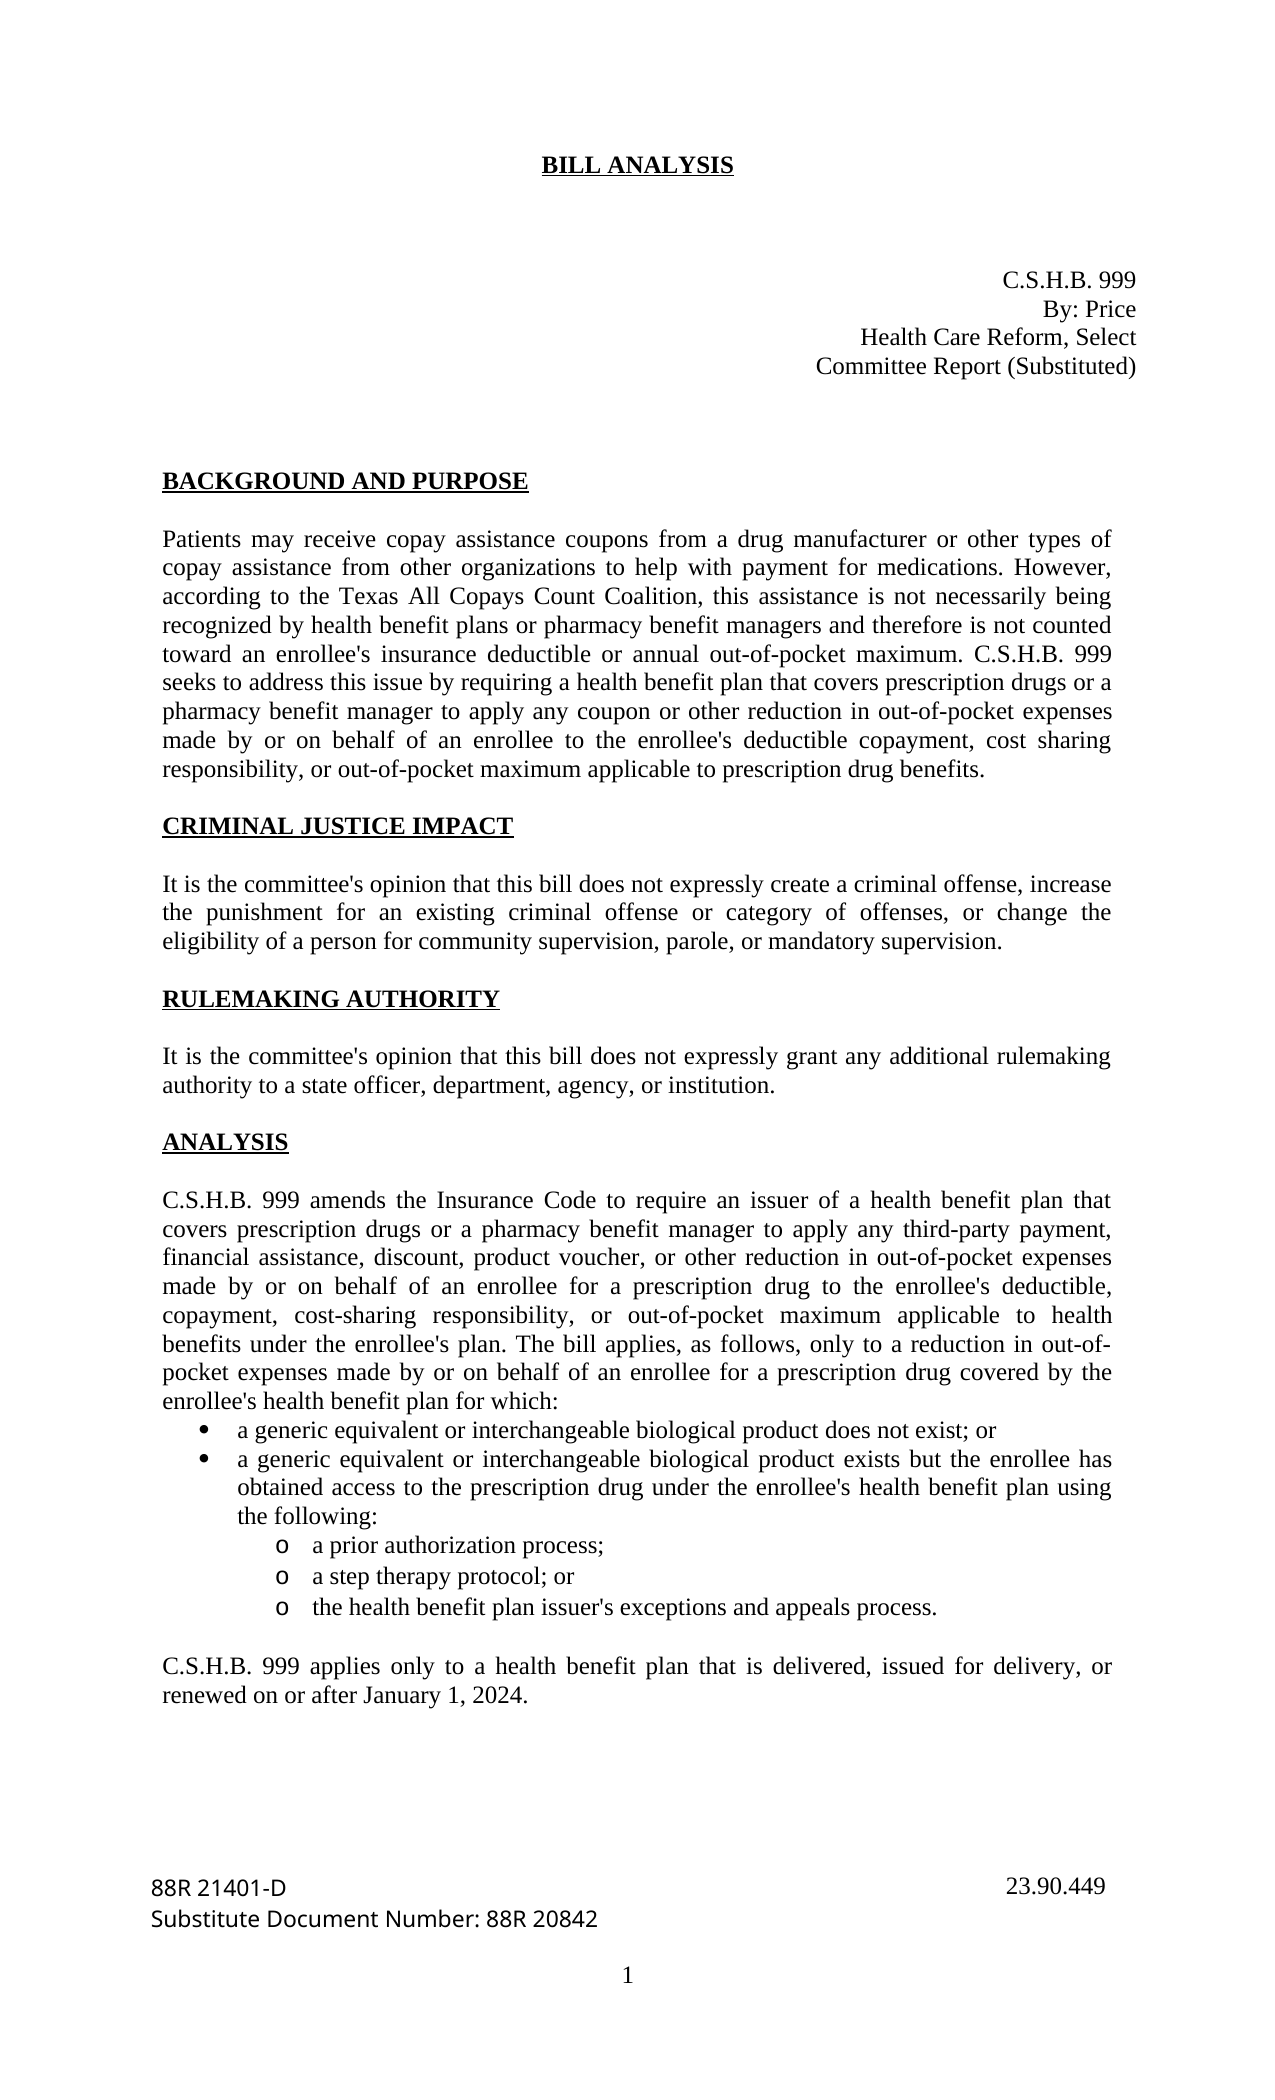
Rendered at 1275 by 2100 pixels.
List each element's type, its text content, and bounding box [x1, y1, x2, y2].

table_header C.S.H.B. 999 [150, 265, 1147, 294]
table_cell CRIMINAL JUSTICE IMPACT It is the committee's opinion that this bill does not expressly create a criminal offense, increase the punishment for an existing criminal offense or category of offenses, or change the eligibility of a person for community supervision, parole, or mandatory supervision. [150, 811, 1125, 984]
table_header BILL ANALYSIS [150, 150, 1125, 179]
table_cell Health Care Reform, Select [150, 323, 1147, 351]
table_header BACKGROUND AND PURPOSE Patients may receive copay assistance coupons from a drug manufacturer or other types of copay assistance from other organizations to help with payment for medications. However, according to the Texas All Copays Count Coalition, this assistance is not necessarily being recognized by health benefit plans or pharmacy benefit managers and therefore is not counted toward an enrollee's insurance deductible or annual out-of-pocket maximum. C.S.H.B. 999 seeks to address this issue by requiring a health benefit plan that covers prescription drugs or a pharmacy benefit manager to apply any coupon or other reduction in out-of-pocket expenses made by or on behalf of an enrollee to the enrollee's deductible copayment, cost sharing responsibility, or out-of-pocket maximum applicable to prescription drug benefits. [150, 466, 1125, 811]
table_cell Committee Report (Substituted) [150, 351, 1147, 380]
table_cell RULEMAKING AUTHORITY It is the committee's opinion that this bill does not expressly grant any additional rulemaking authority to a state officer, department, agency, or institution. [150, 984, 1125, 1127]
table_cell ANALYSIS C.S.H.B. 999 amends the Insurance Code to require an issuer of a health benefit plan that covers prescription drugs or a pharmacy benefit manager to apply any third-party payment, financial assistance, discount, product voucher, or other reduction in out-of-pocket expenses made by or on behalf of an enrollee for a prescription drug to the enrollee's deductible, copayment, cost-sharing responsibility, or out-of-pocket maximum applicable to health benefits under the enrollee's plan. The bill applies, as follows, only to a reduction in out-of-pocket expenses made by or on behalf of an enrollee for a prescription drug covered by the enrollee's health benefit plan for which: a generic equivalent or interchangeable biological product does not exist; or a generic equivalent or interchangeable biological product exists but the enrollee has obtained access to the prescription drug under the enrollee's health benefit plan using the following: a prior authorization process; a step therapy protocol; or the health benefit plan issuer's exceptions and appeals process. C.S.H.B. 999 applies only to a health benefit plan that is delivered, issued for delivery, or renewed on or after January 1, 2024. [150, 1128, 1125, 1737]
table_cell By: Price [150, 294, 1147, 322]
